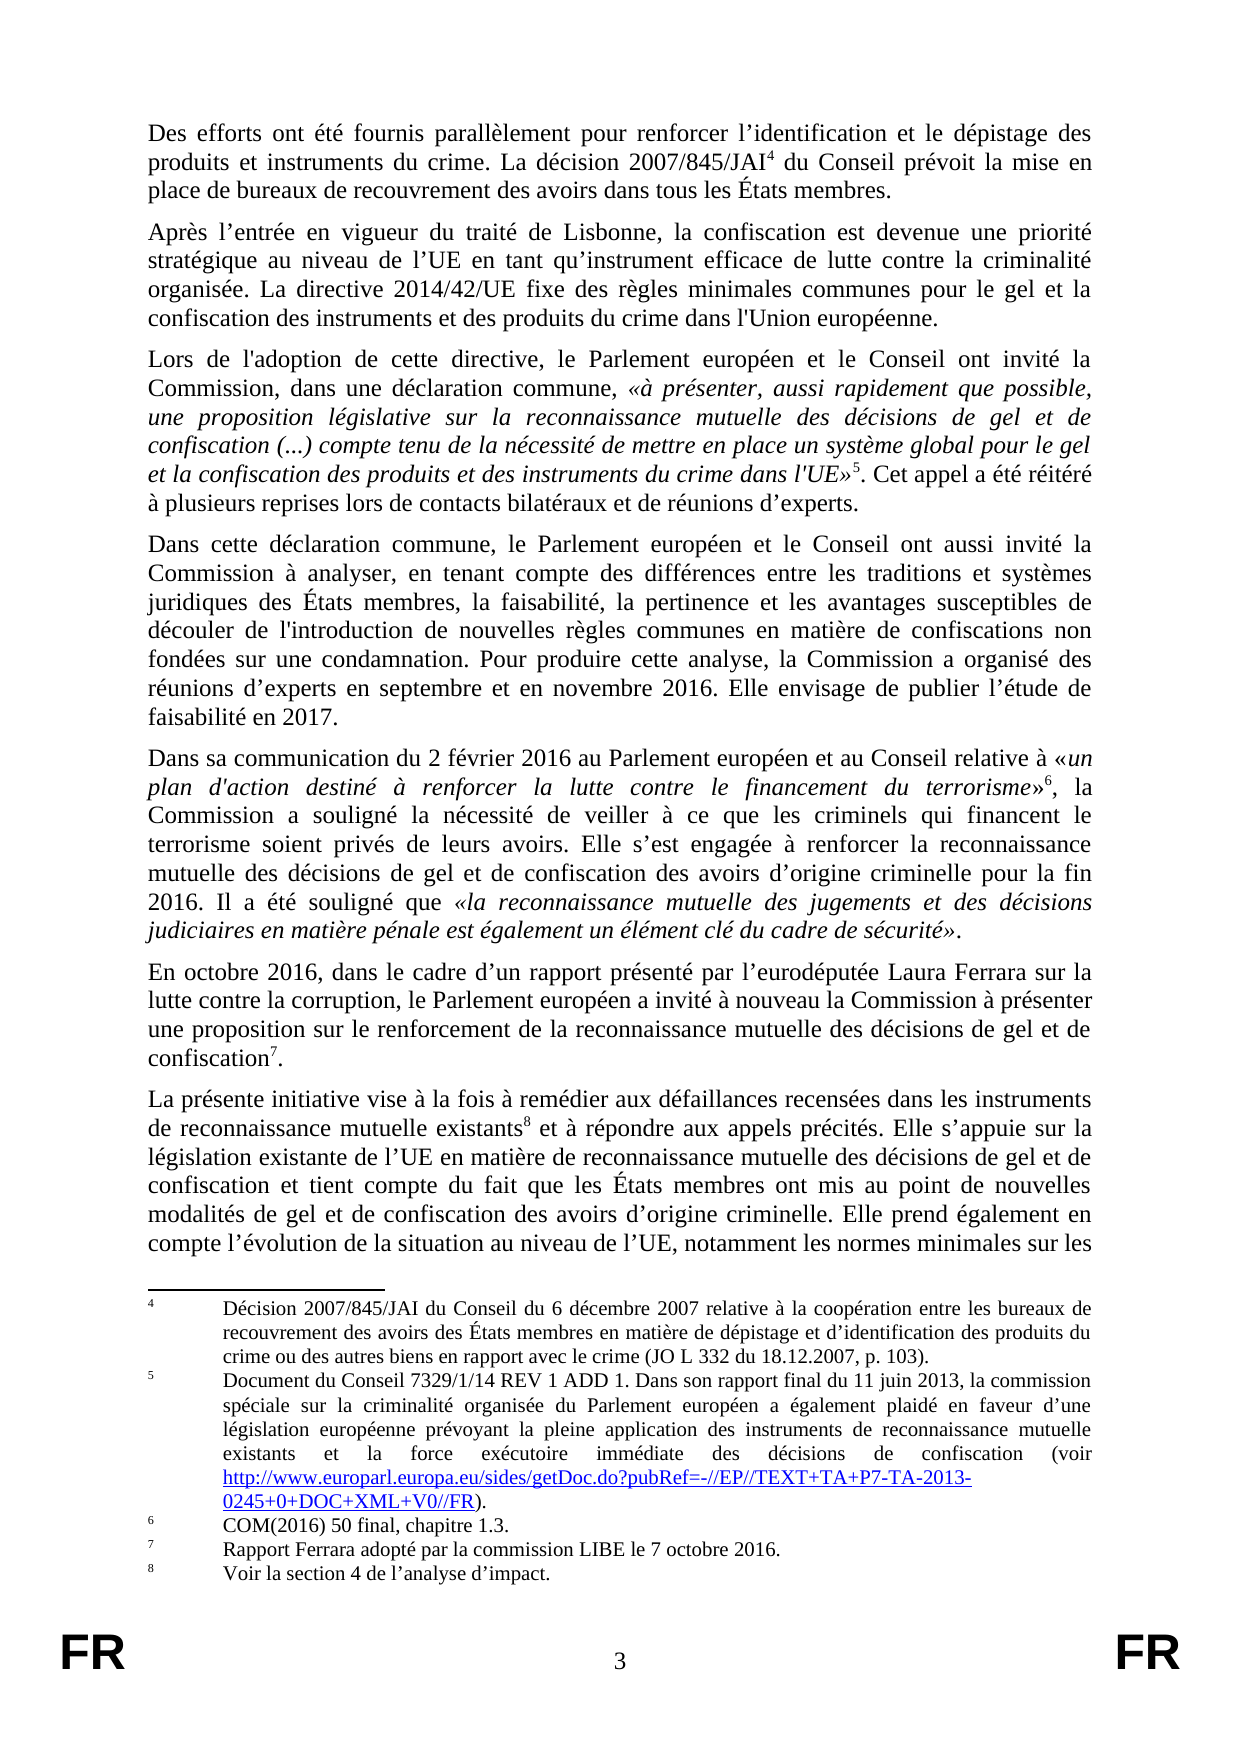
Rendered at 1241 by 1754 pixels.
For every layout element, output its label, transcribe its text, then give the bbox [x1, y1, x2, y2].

text Dans sa communication du 2 février 2016 au Parlement européen et au Conseil relative à «un plan d'action destiné à renforcer la lutte contre le financement du terrorisme», la Commission a souligné la nécessité de veiller à ce que les criminels qui financent le terrorisme soient privés de leurs avoirs. Elle s’est engagée à renforcer la reconnaissance mutuelle des décisions de gel et de confiscation des avoirs d’origine criminelle pour la fin 2016. Il a été souligné que «la reconnaissance mutuelle des jugements et des décisions judiciaires en matière pénale est également un élément clé du cadre de sécurité». [148, 743, 1093, 944]
text Dans cette déclaration commune, le Parlement européen et le Conseil ont aussi invité la Commission à analyser, en tenant compte des différences entre les traditions et systèmes juridiques des États membres, la faisabilité, la pertinence et les avantages susceptibles de découler de l'introduction de nouvelles règles communes en matière de confiscations non fondées sur une condamnation. Pour produire cette analyse, la Commission a organisé des réunions d’experts en septembre et en novembre 2016. Elle envisage de publier l’étude de faisabilité en 2017. [148, 529, 1093, 731]
text Lors de l'adoption de cette directive, le Parlement européen et le Conseil ont invité la Commission, dans une déclaration commune, «à présenter, aussi rapidement que possible, une proposition législative sur la reconnaissance mutuelle des décisions de gel et de confiscation (...) compte tenu de la nécessité de mettre en place un système global pour le gel et la confiscation des produits et des instruments du crime dans l'UE». Cet appel a été réitéré à plusieurs reprises lors de contacts bilatéraux et de réunions d’experts. [148, 344, 1093, 517]
text Après l’entrée en vigueur du traité de Lisbonne, la confiscation est devenue une priorité stratégique au niveau de l’UE en tant qu’instrument efficace de lutte contre la criminalité organisée. La directive 2014/42/UE fixe des règles minimales communes pour le gel et la confiscation des instruments et des produits du crime dans l'Union européenne. [148, 217, 1093, 332]
text Des efforts ont été fournis parallèlement pour renforcer l’identification et le dépistage des produits et instruments du crime. La décision 2007/845/JAI du Conseil prévoit la mise en place de bureaux de recouvrement des avoirs dans tous les États membres. [148, 118, 1093, 204]
text En octobre 2016, dans le cadre d’un rapport présenté par l’eurodéputée Laura Ferrara sur la lutte contre la corruption, le Parlement européen a invité à nouveau la Commission à présenter une proposition sur le renforcement de la reconnaissance mutuelle des décisions de gel et de confiscation. [148, 957, 1093, 1072]
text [148, 1084, 1093, 1257]
